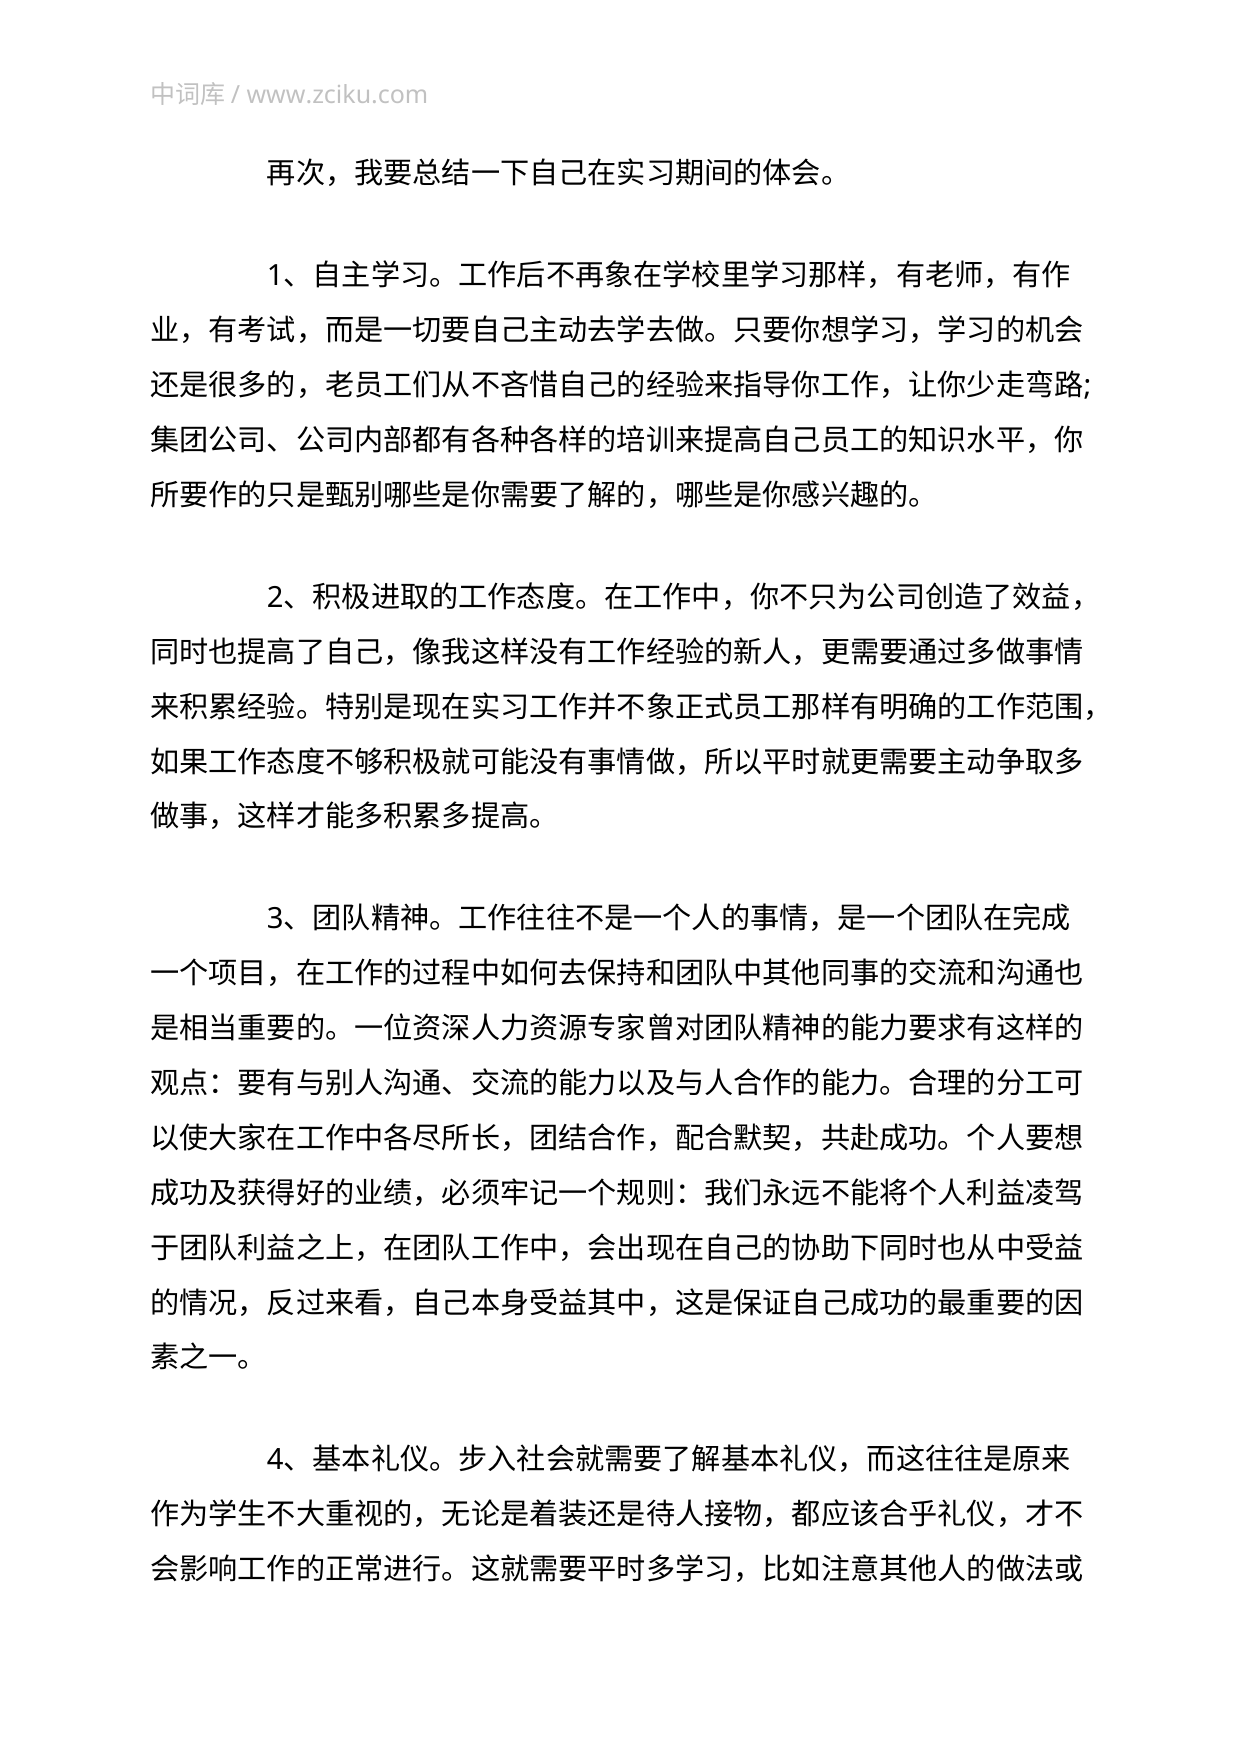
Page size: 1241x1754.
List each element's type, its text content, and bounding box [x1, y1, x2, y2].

text 3、团队精神。工作往往不是一个人的事情，是一个团队在完成一个项目，在工作的过程中如何去保持和团队中其他同事的交流和沟通也是相当重要的。一位资深人力资源专家曾对团队精神的能力要求有这样的观点：要有与别人沟通、交流的能力以及与人合作的能力。合理的分工可以使大家在工作中各尽所长，团结合作，配合默契，共赴成功。个人要想成功及获得好的业绩，必须牢记一个规则：我们永远不能将个人利益凌驾于团队利益之上，在团队工作中，会出现在自己的协助下同时也从中受益的情况，反过来看，自己本身受益其中，这是保证自己成功的最重要的因素之一。 [150, 895, 1090, 1376]
text 2、积极进取的工作态度。在工作中，你不只为公司创造了效益，同时也提高了自己，像我这样没有工作经验的新人，更需要通过多做事情来积累经验。特别是现在实习工作并不象正式员工那样有明确的工作范围，如果工作态度不够积极就可能没有事情做，所以平时就更需要主动争取多做事，这样才能多积累多提高。 [150, 573, 1090, 835]
text 再次，我要总结一下自己在实习期间的体会。 [150, 150, 1090, 192]
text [150, 1436, 1090, 1588]
text 1、自主学习。工作后不再象在学校里学习那样，有老师，有作业，有考试，而是一切要自己主动去学去做。只要你想学习，学习的机会还是很多的，老员工们从不吝惜自己的经验来指导你工作，让你少走弯路;集团公司、公司内部都有各种各样的培训来提高自己员工的知识水平，你所要作的只是甄别哪些是你需要了解的，哪些是你感兴趣的。 [150, 252, 1090, 514]
